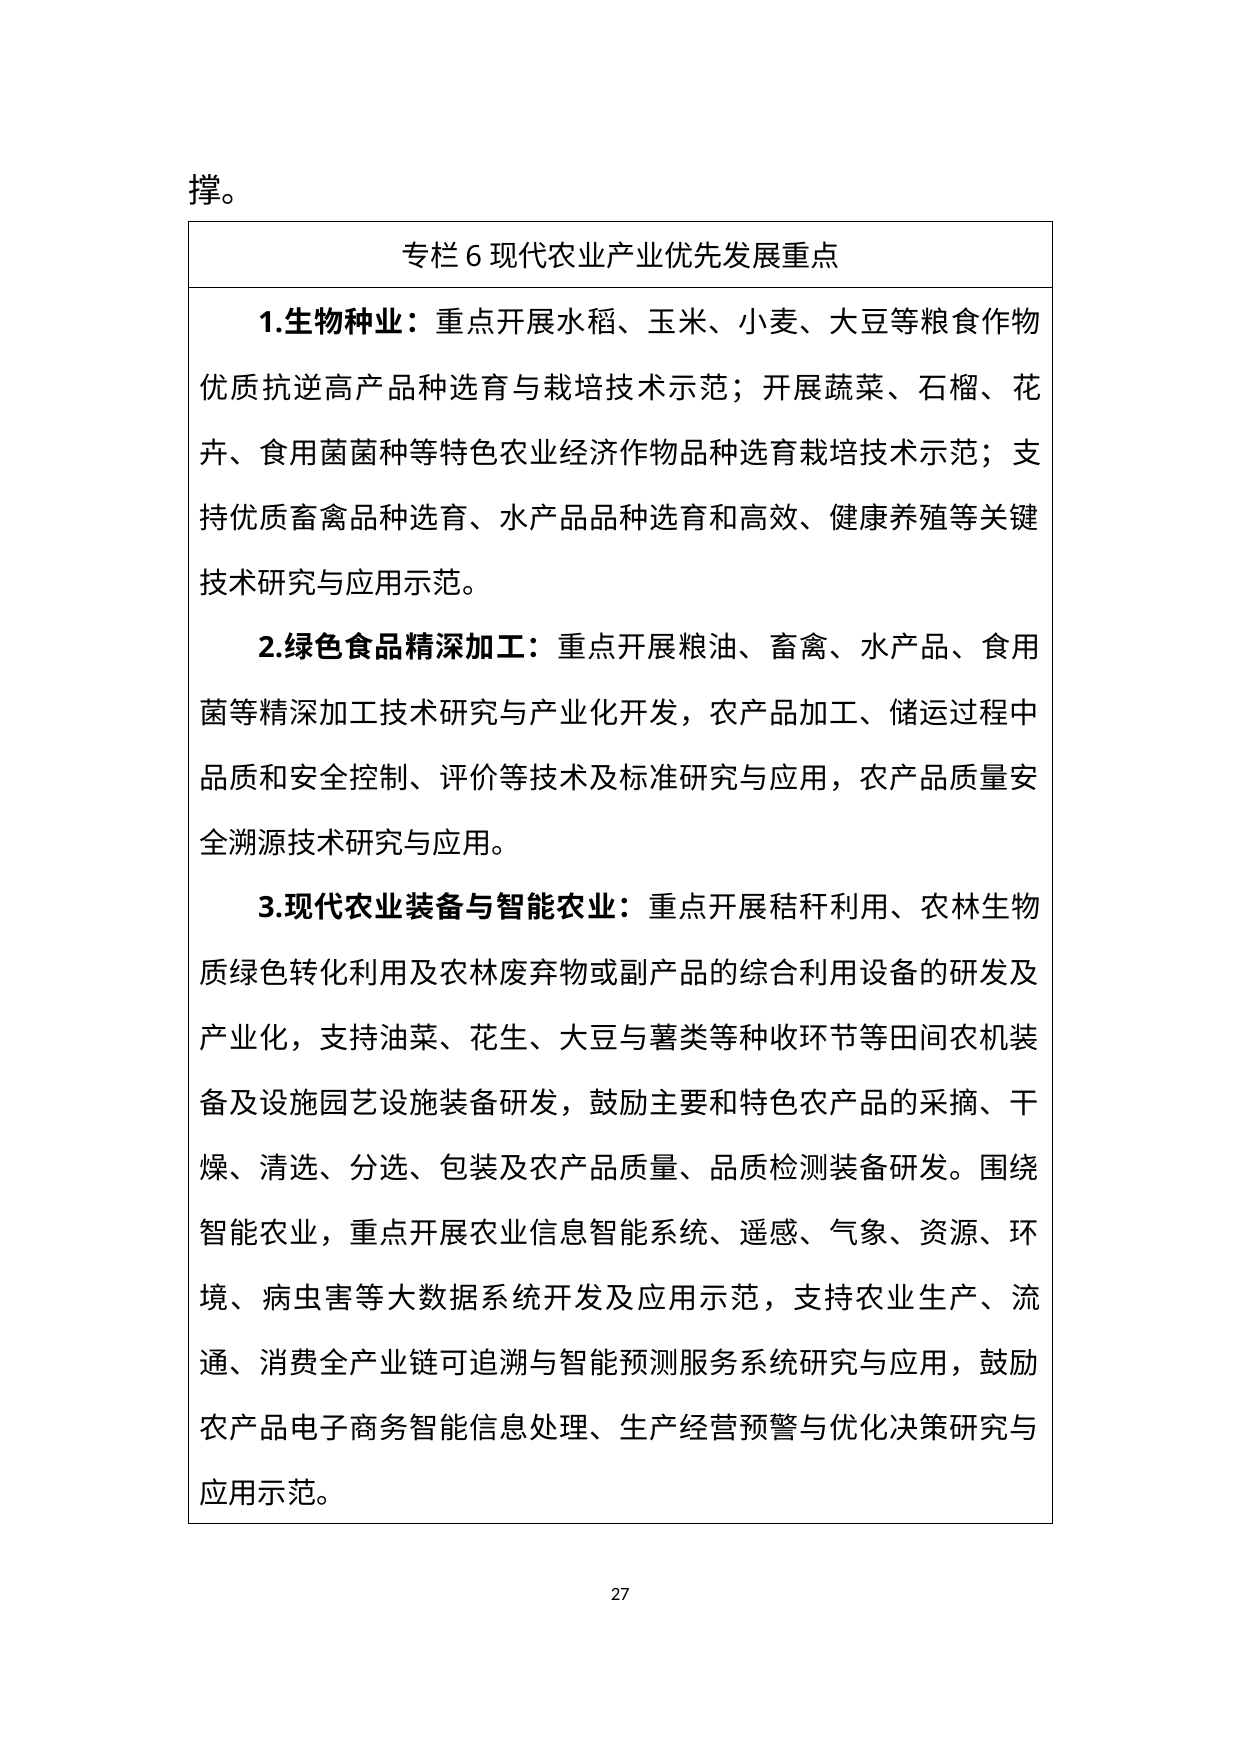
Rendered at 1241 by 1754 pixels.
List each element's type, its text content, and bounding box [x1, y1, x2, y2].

table_header 专栏6 现代农业产业优先发展重点 [189, 222, 1052, 287]
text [188, 156, 1052, 221]
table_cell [189, 288, 1052, 1523]
